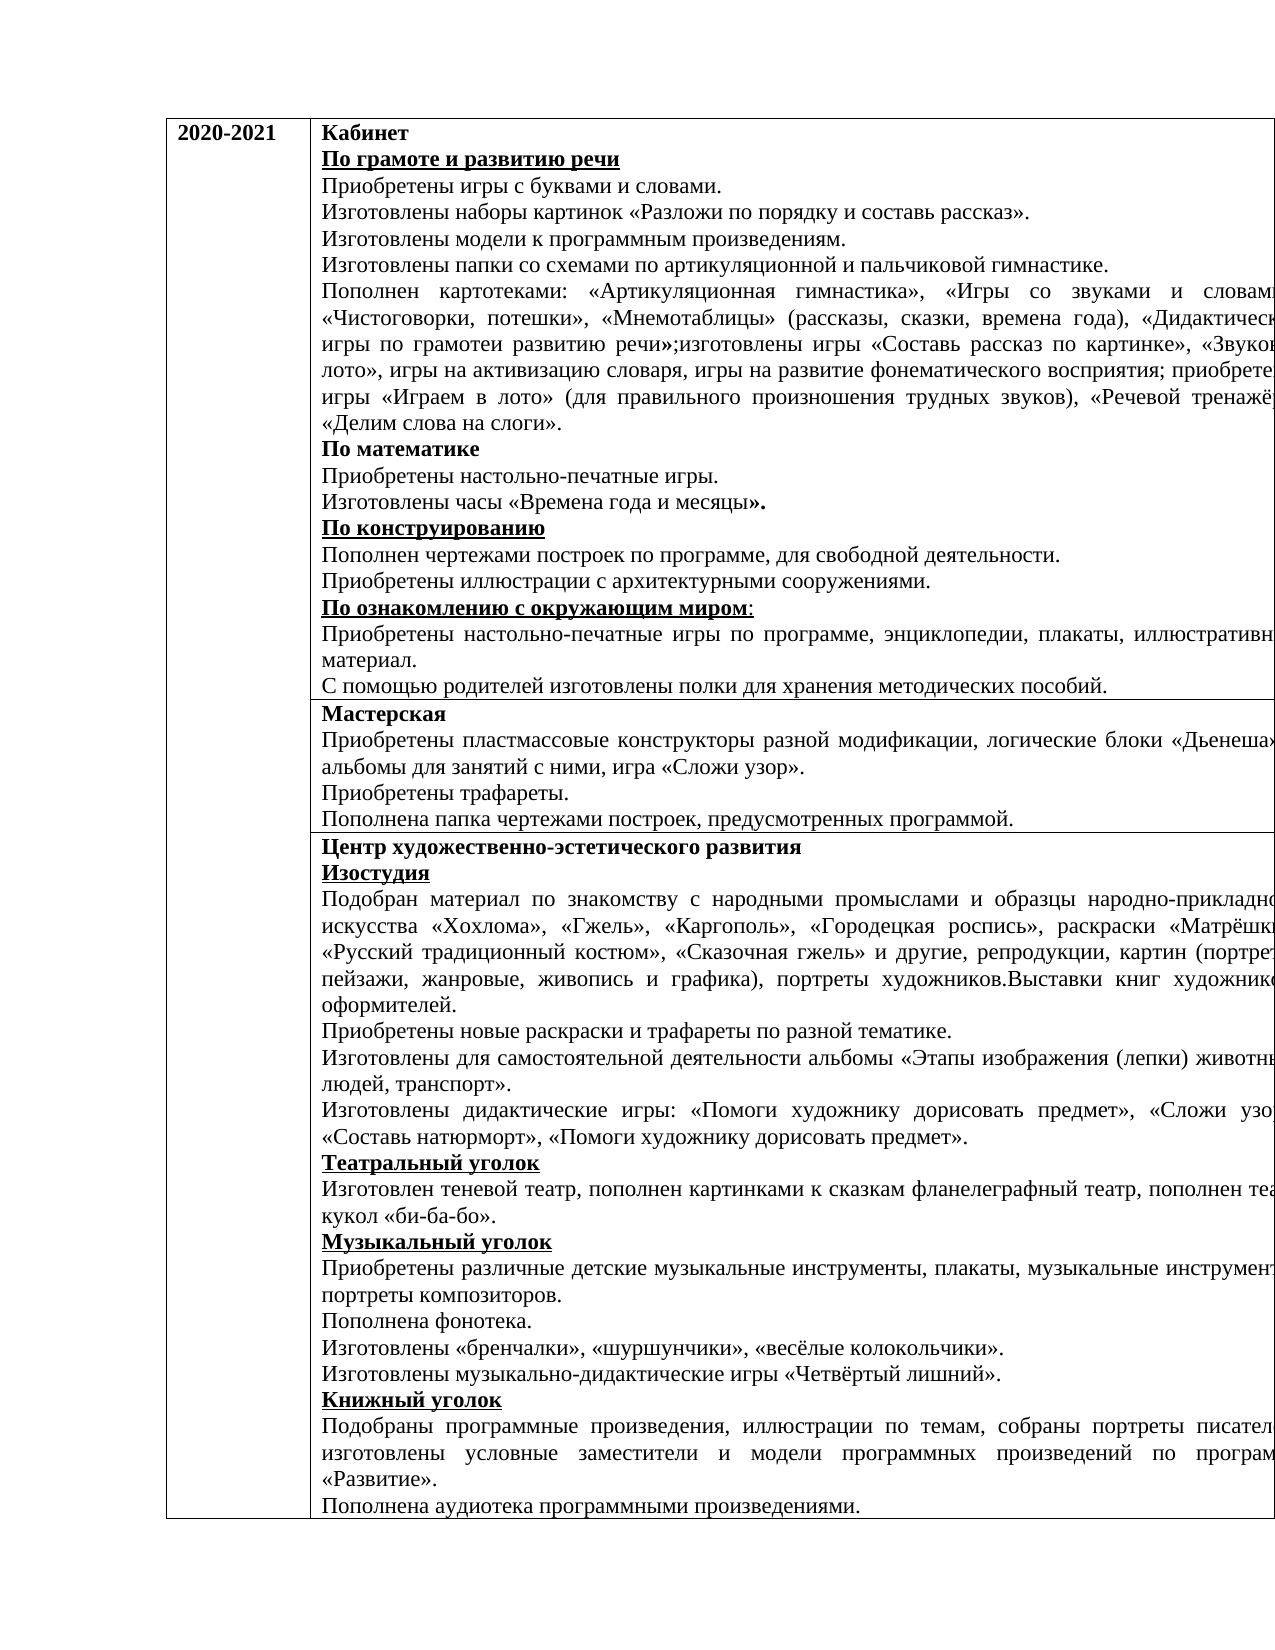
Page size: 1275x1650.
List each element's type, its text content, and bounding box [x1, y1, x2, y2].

table_cell Мастерская Приобретены пластмассовые конструкторы разной модификации, логические блоки «Дьенеша» и альбомы для занятий с ними, игра «Сложи узор». Приобретены трафареты. Пополнена папка чертежами построек, предусмотренных программой. [311, 700, 1274, 832]
table_cell Центр художественно-эстетического развития Изостудия Подобран материал по знакомству с народными промыслами и образцы народно-прикладного искусства «Хохлома», «Гжель», «Каргополь», «Городецкая роспись», раскраски «Матрёшки», «Русский традиционный костюм», «Сказочная гжель» и другие, репродукции, картин (портреты, пейзажи, жанровые, живопись и графика), портреты художников.Выставки книг художников-оформителей. Приобретены новые раскраски и трафареты по разной тематике. Изготовлены для самостоятельной деятельности альбомы «Этапы изображения (лепки) животных, людей, транспорт». Изготовлены дидактические игры: «Помоги художнику дорисовать предмет», «Сложи узор», «Составь натюрморт», «Помоги художнику дорисовать предмет». Театральный уголок Изготовлен теневой театр, пополнен картинками к сказкам фланелеграфный театр, пополнен театр кукол «би-ба-бо». Музыкальный уголок Приобретены различные детские музыкальные инструменты, плакаты, музыкальные инструменты, портреты композиторов. Пополнена фонотека. Изготовлены «бренчалки», «шуршунчики», «весёлые колокольчики». Изготовлены музыкально-дидактические игры «Четвёртый лишний». Книжный уголок Подобраны программные произведения, иллюстрации по темам, собраны портреты писателей, изготовлены условные заместители и модели программных произведений по программе «Развитие». Пополнена аудиотека программными произведениями. [311, 833, 1274, 1518]
table_header Кабинет По грамоте и развитию речи Приобретены игры с буквами и словами. Изготовлены наборы картинок «Разложи по порядку и составь рассказ». Изготовлены модели к программным произведениям. Изготовлены папки со схемами по артикуляционной и пальчиковой гимнастике. Пополнен картотеками: «Артикуляционная гимнастика», «Игры со звуками и словами», «Чистоговорки, потешки», «Мнемотаблицы» (рассказы, сказки, времена года), «Дидактические игры по грамотеи развитию речи»;изготовлены игры «Составь рассказ по картинке», «Звуковое лото», игры на активизацию словаря, игры на развитие фонематического восприятия; приобретены игры «Играем в лото» (для правильного произношения трудных звуков), «Речевой тренажёр», «Делим слова на слоги». По математике Приобретены настольно-печатные игры. Изготовлены часы «Времена года и месяцы». По конструированию Пополнен чертежами построек по программе, для свободной деятельности. Приобретены иллюстрации с архитектурными сооружениями. По ознакомлению с окружающим миром: Приобретены настольно-печатные игры по программе, энциклопедии, плакаты, иллюстративный материал. С помощью родителей изготовлены полки для хранения методических пособий. [311, 119, 1274, 699]
table_header 2020-2021 [167, 119, 310, 1518]
